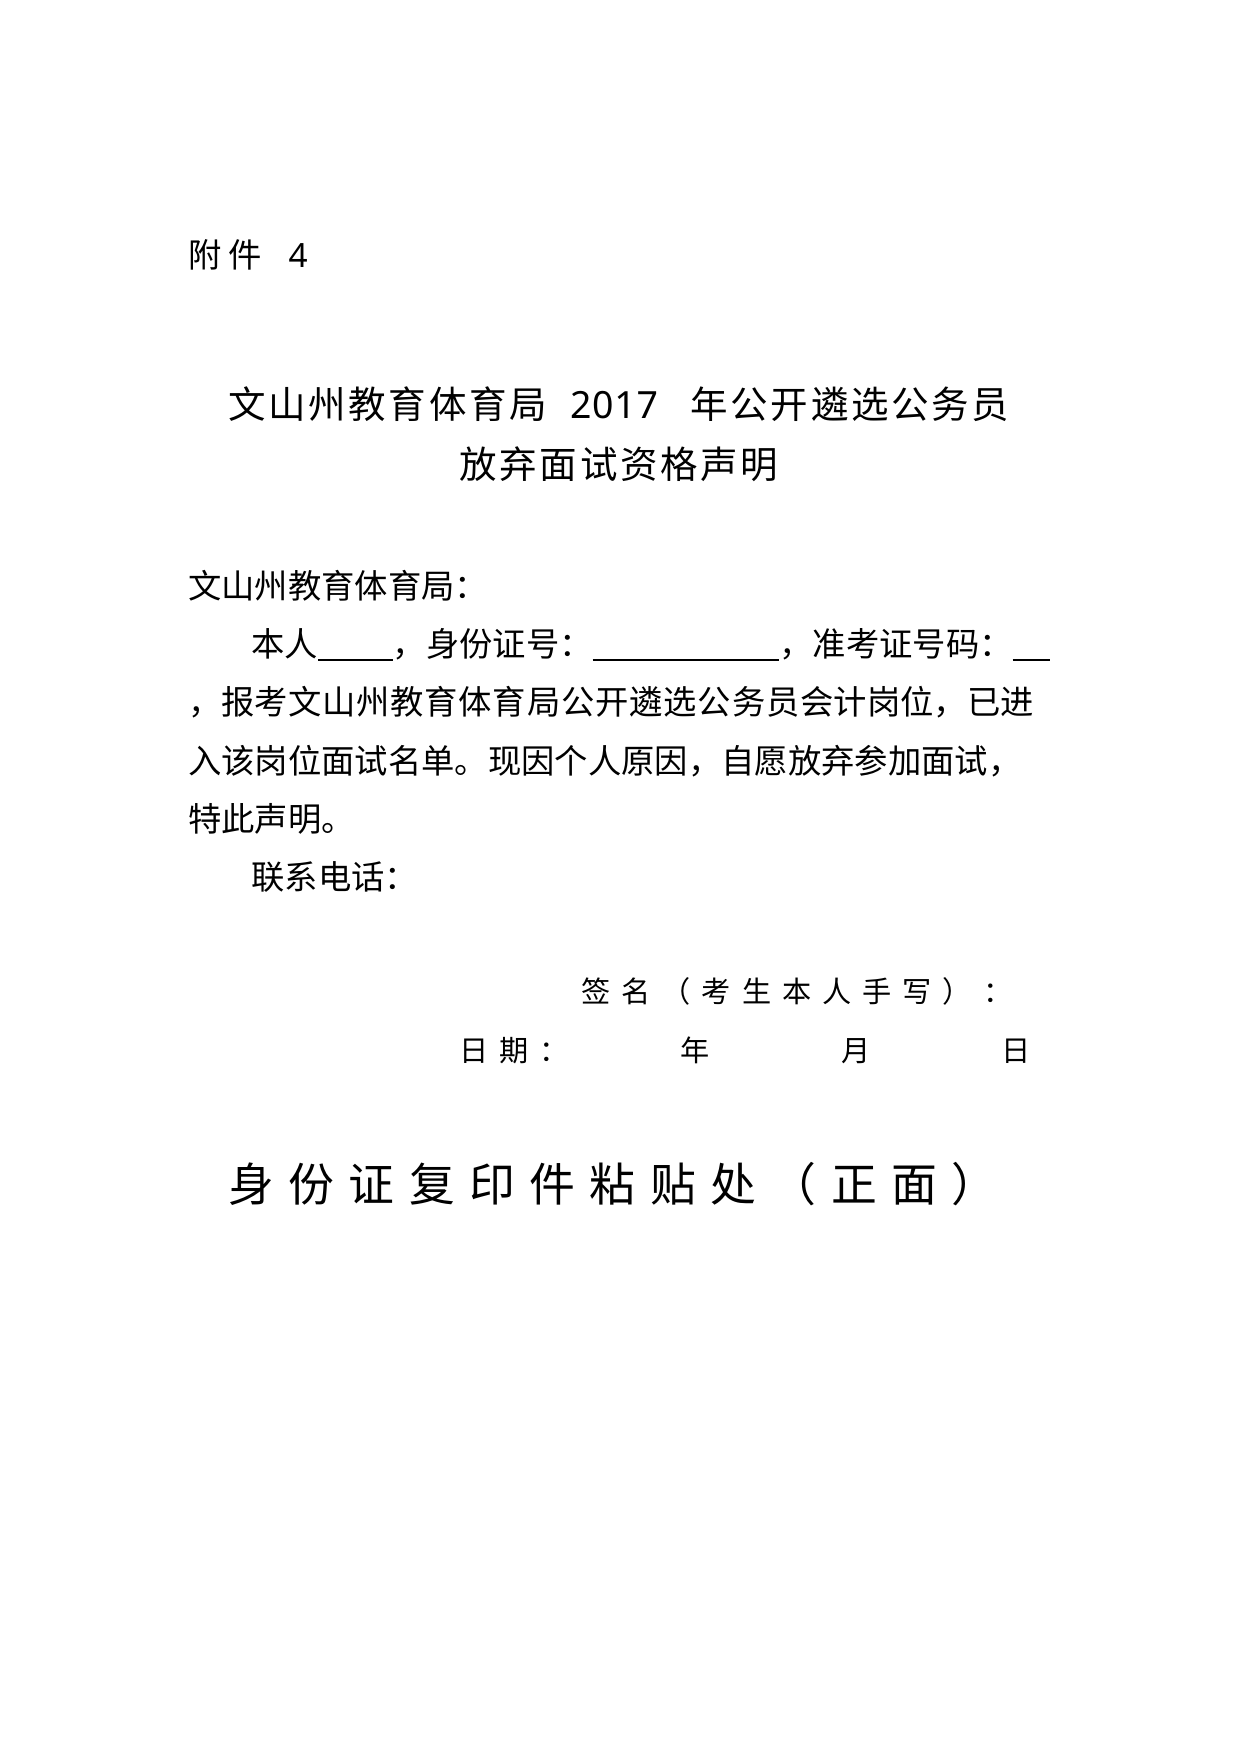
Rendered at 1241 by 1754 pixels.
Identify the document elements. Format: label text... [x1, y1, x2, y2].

text 签名（考生本人手写）： [188, 960, 1023, 1019]
text 附件4 [188, 224, 1052, 283]
text 本人 ，身份证号： ，准考证号码： ，报考文山州教育体育局公开遴选公务员会计岗位，已进入该岗位面试名单。现因个人原因，自愿放弃参加面试，特此声明。 [188, 610, 1052, 843]
text 身份证复印件粘贴处（正面） [188, 1137, 1052, 1227]
text 文山州教育体育局： [188, 551, 1052, 610]
text 放弃面试资格声明 [188, 432, 1052, 492]
text 联系电话： [188, 843, 1052, 901]
text 日期： 年 月 日 [188, 1019, 1052, 1079]
text 文山州教育体育局2017年公开遴选公务员 [188, 373, 1052, 432]
